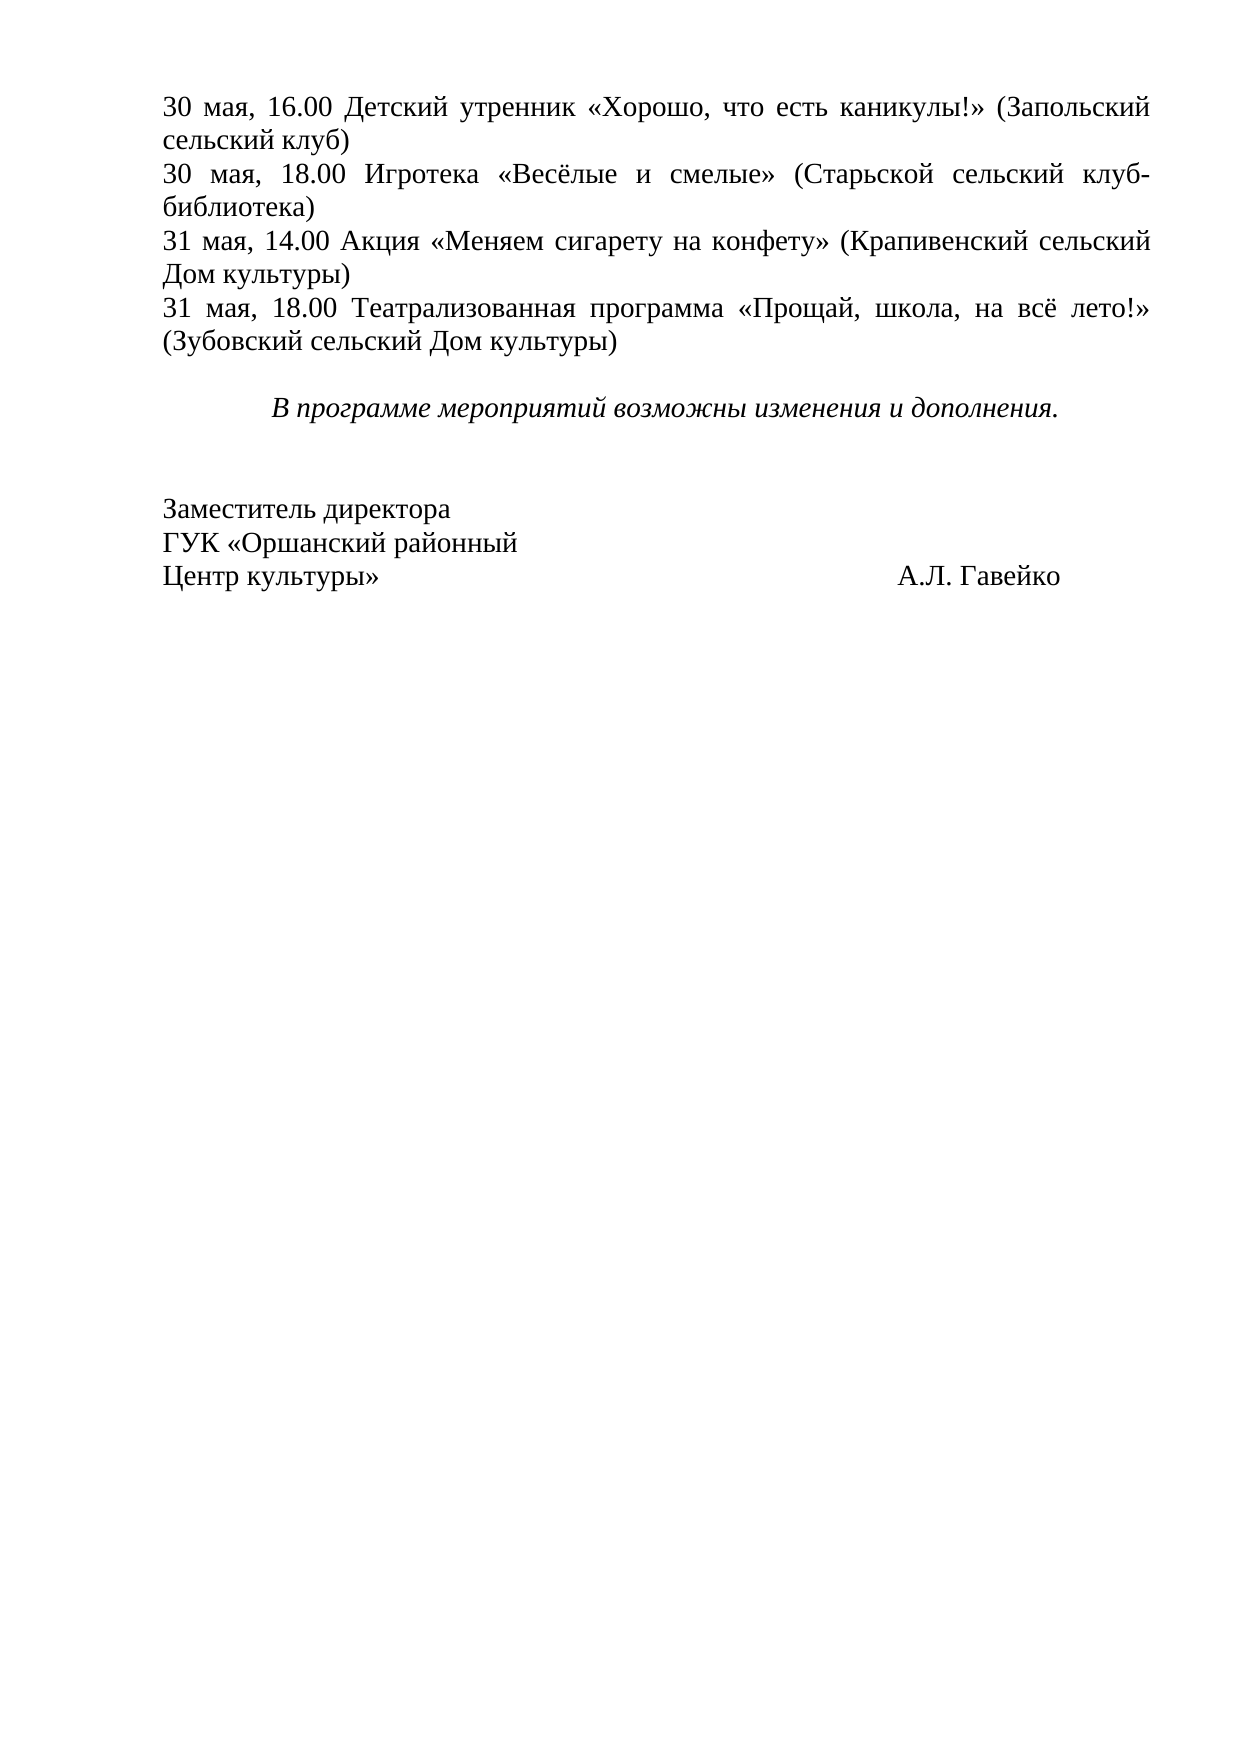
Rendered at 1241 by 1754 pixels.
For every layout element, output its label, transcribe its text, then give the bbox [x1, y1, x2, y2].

text Центр культуры» А.Л. Гавейко [162, 558, 1152, 592]
text ГУК «Оршанский районный [162, 525, 1152, 558]
text 30 мая, 18.00 Игротека «Весёлые и смелые» (Старьской сельский клуб-библиотека) [162, 156, 1152, 223]
text Заместитель директора [162, 491, 1152, 525]
text 30 мая, 16.00 Детский утренник «Хорошо, что есть каникулы!» (Запольский сельский клуб) [162, 89, 1152, 156]
text 31 мая, 14.00 Акция «Меняем сигарету на конфету» (Крапивенский сельский Дом культуры) [162, 223, 1152, 290]
text 31 мая, 18.00 Театрализованная программа «Прощай, школа, на всё лето!» (Зубовский сельский Дом культуры) [162, 290, 1152, 357]
text В программе мероприятий возможны изменения и дополнения. [162, 391, 1152, 424]
